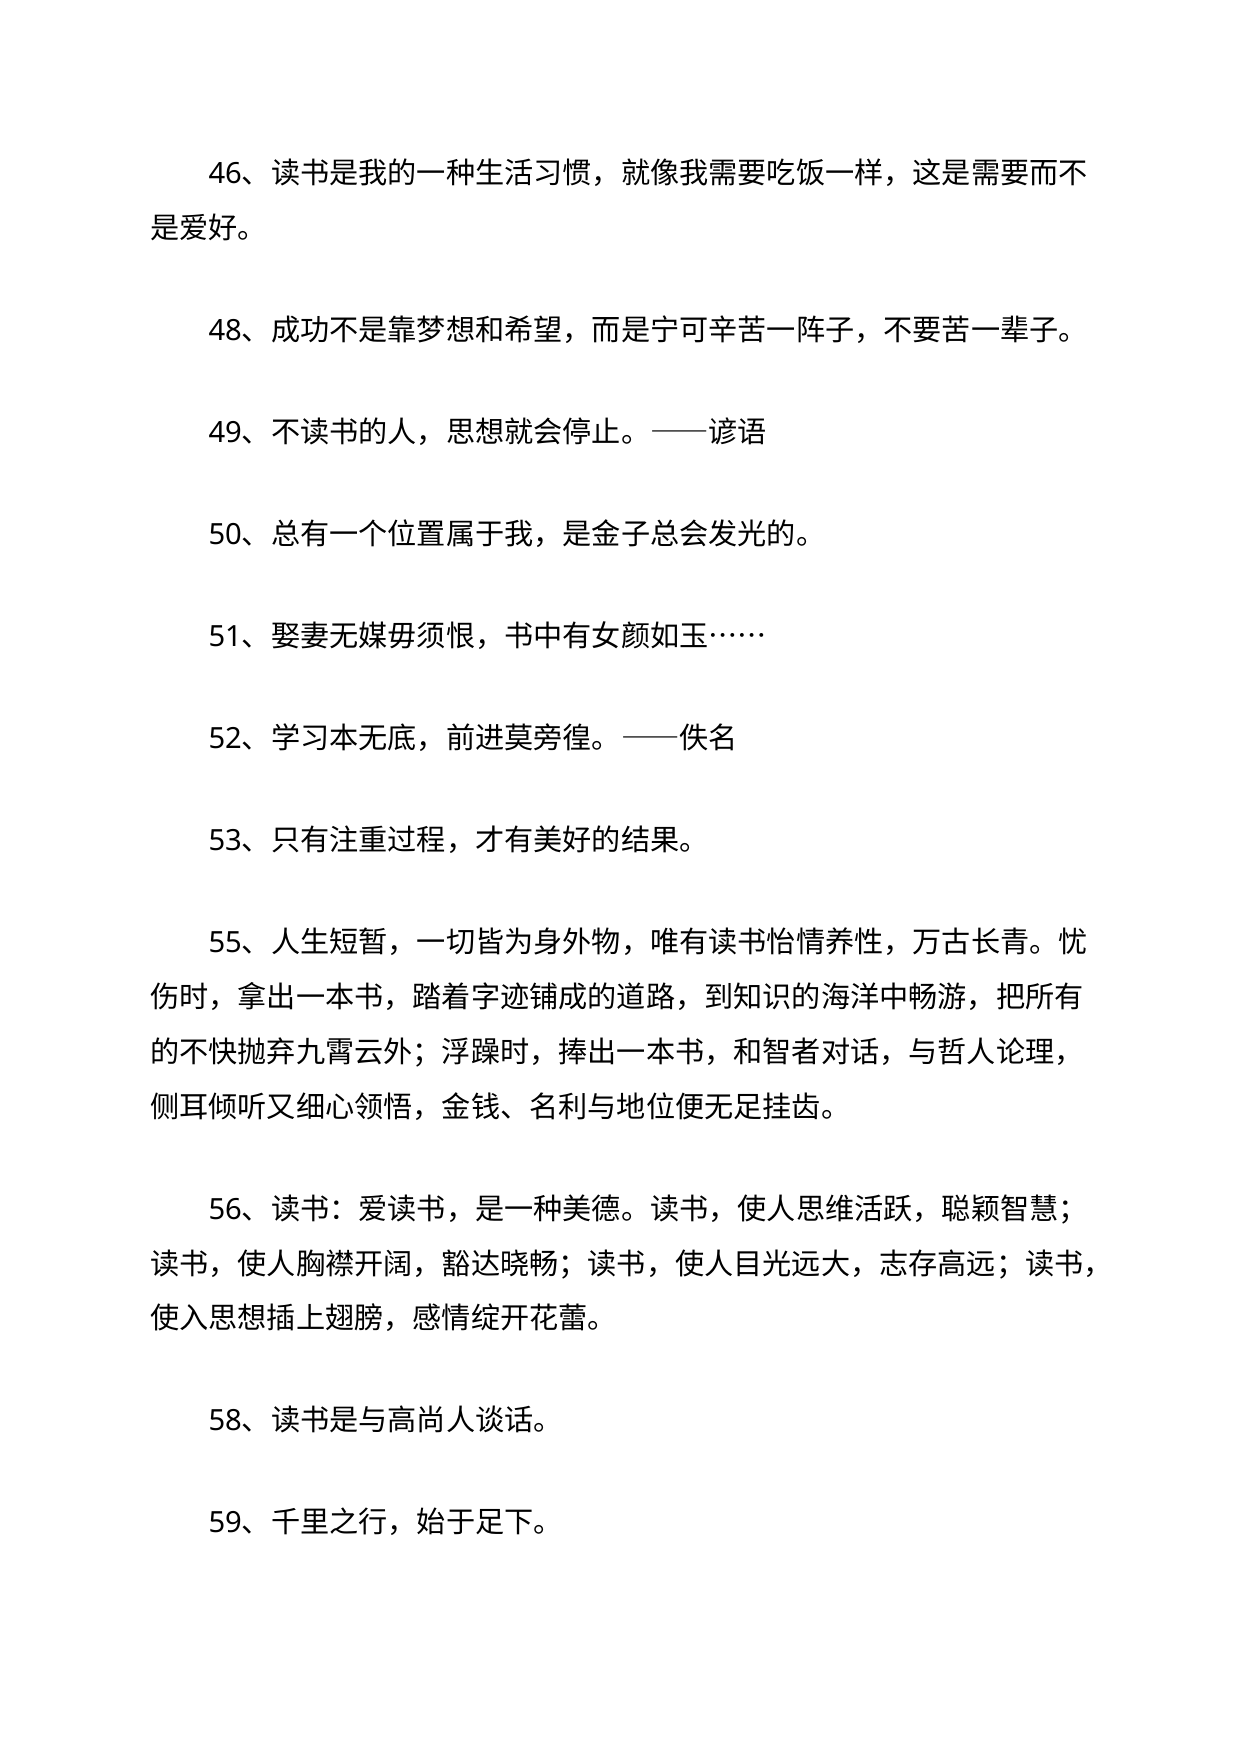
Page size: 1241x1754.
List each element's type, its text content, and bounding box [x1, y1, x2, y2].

text 46、读书是我的一种生活习惯，就像我需要吃饭一样，这是需要而不是爱好。 [150, 150, 1090, 247]
text 59、千里之行，始于足下。 [150, 1499, 1090, 1541]
text 51、娶妻无媒毋须恨，书中有女颜如玉…… [150, 613, 1090, 655]
text 56、读书：爱读书，是一种美德。读书，使人思维活跃，聪颖智慧；读书，使人胸襟开阔，豁达晓畅；读书，使人目光远大，志存高远；读书，使入思想插上翅膀，感情绽开花蕾。 [150, 1185, 1090, 1337]
text 53、只有注重过程，才有美好的结果。 [150, 817, 1090, 859]
text 52、学习本无底，前进莫旁徨。——佚名 [150, 715, 1090, 757]
text 48、成功不是靠梦想和希望，而是宁可辛苦一阵子，不要苦一辈子。 [150, 307, 1090, 349]
text 49、不读书的人，思想就会停止。——谚语 [150, 409, 1090, 451]
text 55、人生短暂，一切皆为身外物，唯有读书怡情养性，万古长青。忧伤时，拿出一本书，踏着字迹铺成的道路，到知识的海洋中畅游，把所有的不快抛弃九霄云外；浮躁时，捧出一本书，和智者对话，与哲人论理，侧耳倾听又细心领悟，金钱、名利与地位便无足挂齿。 [150, 919, 1090, 1126]
text 50、总有一个位置属于我，是金子总会发光的。 [150, 511, 1090, 553]
text 58、读书是与高尚人谈话。 [150, 1397, 1090, 1439]
